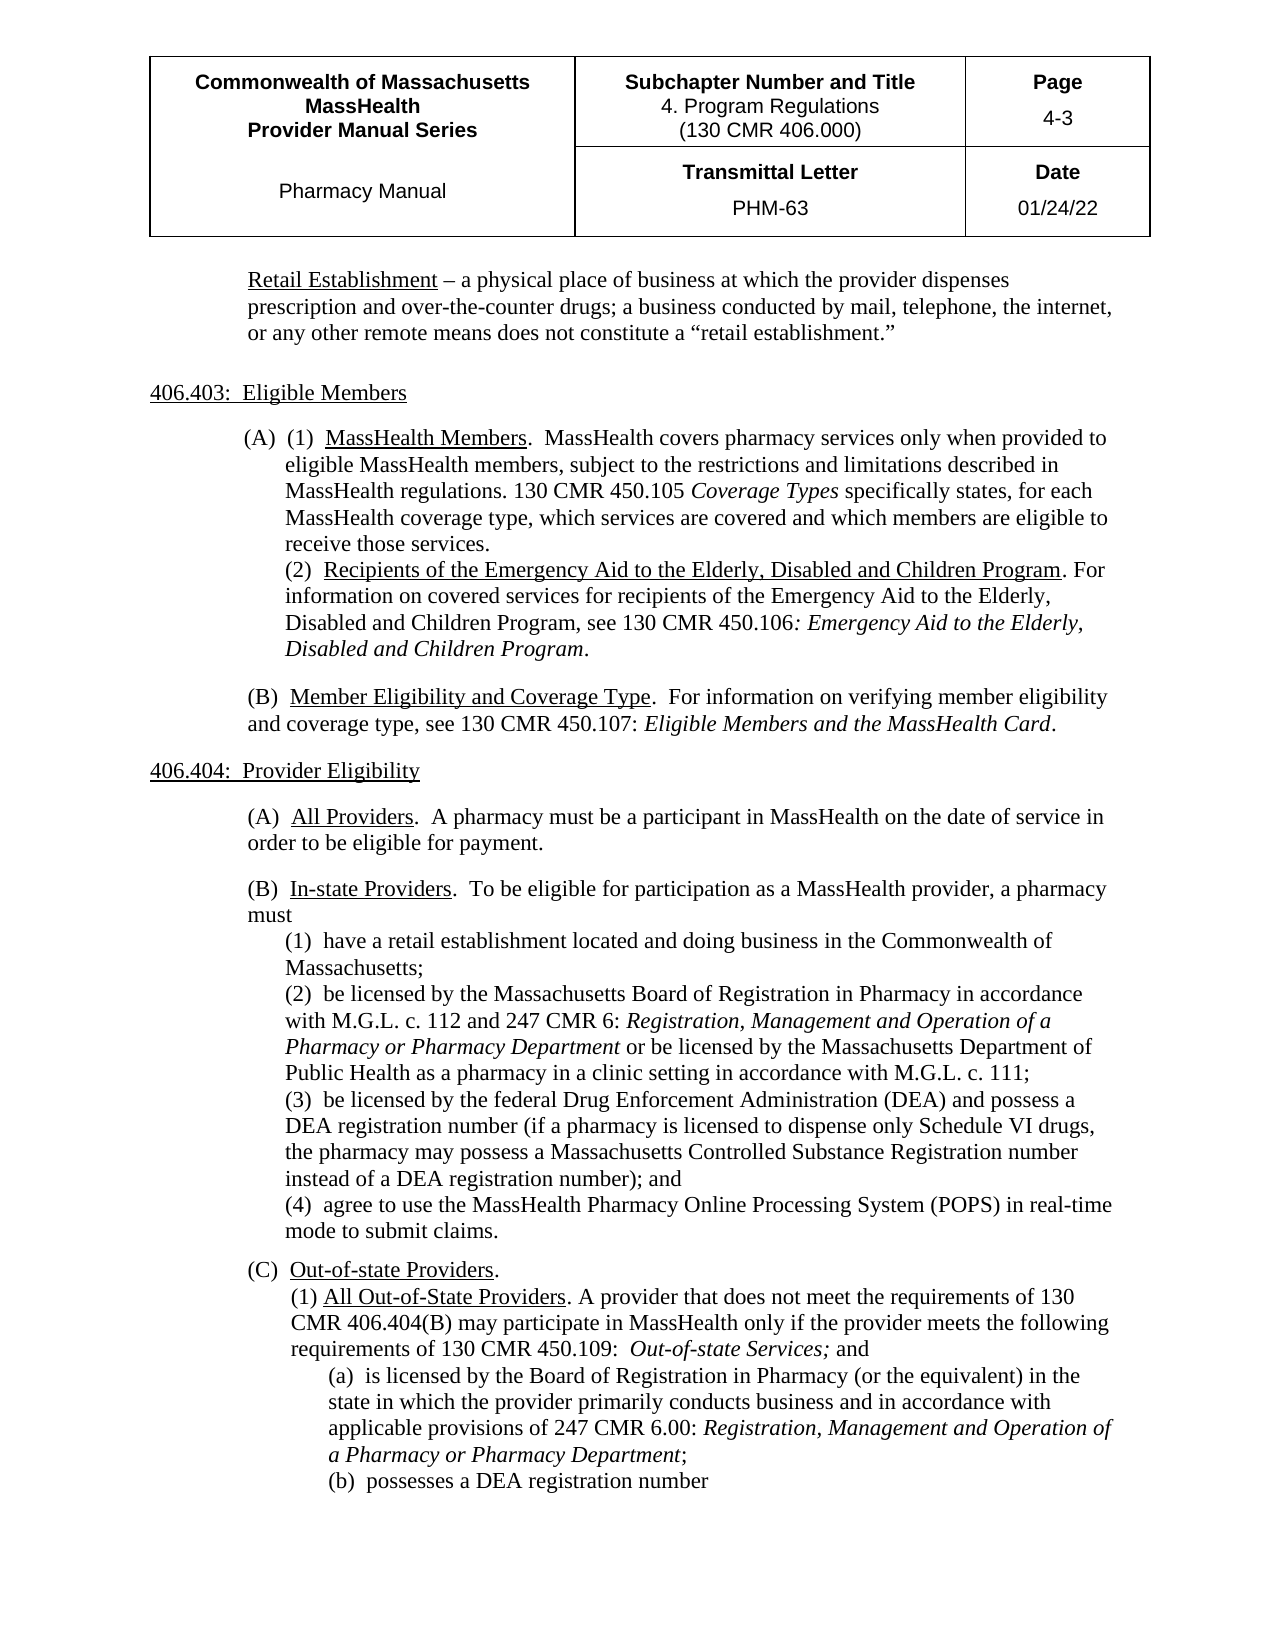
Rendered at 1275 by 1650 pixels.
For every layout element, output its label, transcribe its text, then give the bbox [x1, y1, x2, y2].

text (A) (1) MassHealth Members. MassHealth covers pharmacy services only when provided to eligible MassHealth members, subject to the restrictions and limitations described in MassHealth regulations. 130 CMR 450.105 Coverage Types specifically states, for each MassHealth coverage type, which services are covered and which members are eligible to receive those services. [244, 424, 1125, 556]
text (b) possesses a DEA registration number [328, 1467, 1125, 1493]
table_header Commonwealth of Massachusetts MassHealth Provider Manual Series [151, 57, 574, 146]
text (1) have a retail establishment located and doing business in the Commonwealth of Massachusetts; [285, 928, 1125, 980]
text Retail Establishment – a physical place of business at which the provider dispenses prescription and over-the-counter drugs; a business conducted by mail, telephone, the internet, or any other remote means does not constitute a “retail establishment.” [247, 266, 1125, 345]
table_header Page 4-3 [966, 57, 1149, 146]
text (A) All Providers. A pharmacy must be a participant in MassHealth on the date of service in order to be eligible for payment. [247, 803, 1125, 856]
text (B) Member Eligibility and Coverage Type. For information on verifying member eligibility and coverage type, see 130 CMR 450.107: Eligible Members and the MassHealth Card. [247, 683, 1125, 736]
text (2) Recipients of the Emergency Aid to the Elderly, Disabled and Children Program. For information on covered services for recipients of the Emergency Aid to the Elderly, Disabled and Children Program, see 130 CMR 450.106: Emergency Aid to the Elderly, Disabled and Children Program. [285, 556, 1125, 662]
text (C) Out-of-state Providers. [247, 1256, 1125, 1283]
table_header Subchapter Number and Title 4. Program Regulations (130 CMR 406.000) [576, 57, 965, 146]
table_cell Date 01/24/22 [966, 147, 1149, 236]
text (a) is licensed by the Board of Registration in Pharmacy (or the equivalent) in the state in which the provider primarily conducts business and in accordance with applicable provisions of 247 CMR 6.00: Registration, Management and Operation of a Pharmacy or Pharmacy Department; [328, 1362, 1125, 1467]
table_cell Pharmacy Manual [151, 146, 574, 236]
text (2) be licensed by the Massachusetts Board of Registration in Pharmacy in accordance with M.G.L. c. 112 and 247 CMR 6: Registration, Management and Operation of a Pharmacy or Pharmacy Department or be licensed by the Massachusetts Department of Public Health as a pharmacy in a clinic setting in accordance with M.G.L. c. 111; [285, 980, 1125, 1086]
text (3) be licensed by the federal Drug Enforcement Administration (DEA) and possess a DEA registration number (if a pharmacy is licensed to dispense only Schedule VI drugs, the pharmacy may possess a Massachusetts Controlled Substance Registration number instead of a DEA registration number); and [285, 1086, 1125, 1191]
text 406.404: Provider Eligibility [150, 757, 1125, 784]
text (4) agree to use the MassHealth Pharmacy Online Processing System (POPS) in real-time mode to submit claims. [285, 1191, 1125, 1244]
text (1) All Out-of-State Providers. A provider that does not meet the requirements of 130 CMR 406.404(B) may participate in MassHealth only if the provider meets the following requirements of 130 CMR 450.109: Out-of-state Services; and [291, 1283, 1125, 1362]
text (B) In-state Providers. To be eligible for participation as a MassHealth provider, a pharmacy must [247, 875, 1125, 928]
table_cell Transmittal Letter PHM-63 [576, 147, 965, 236]
text 406.403: Eligible Members [150, 379, 1125, 405]
